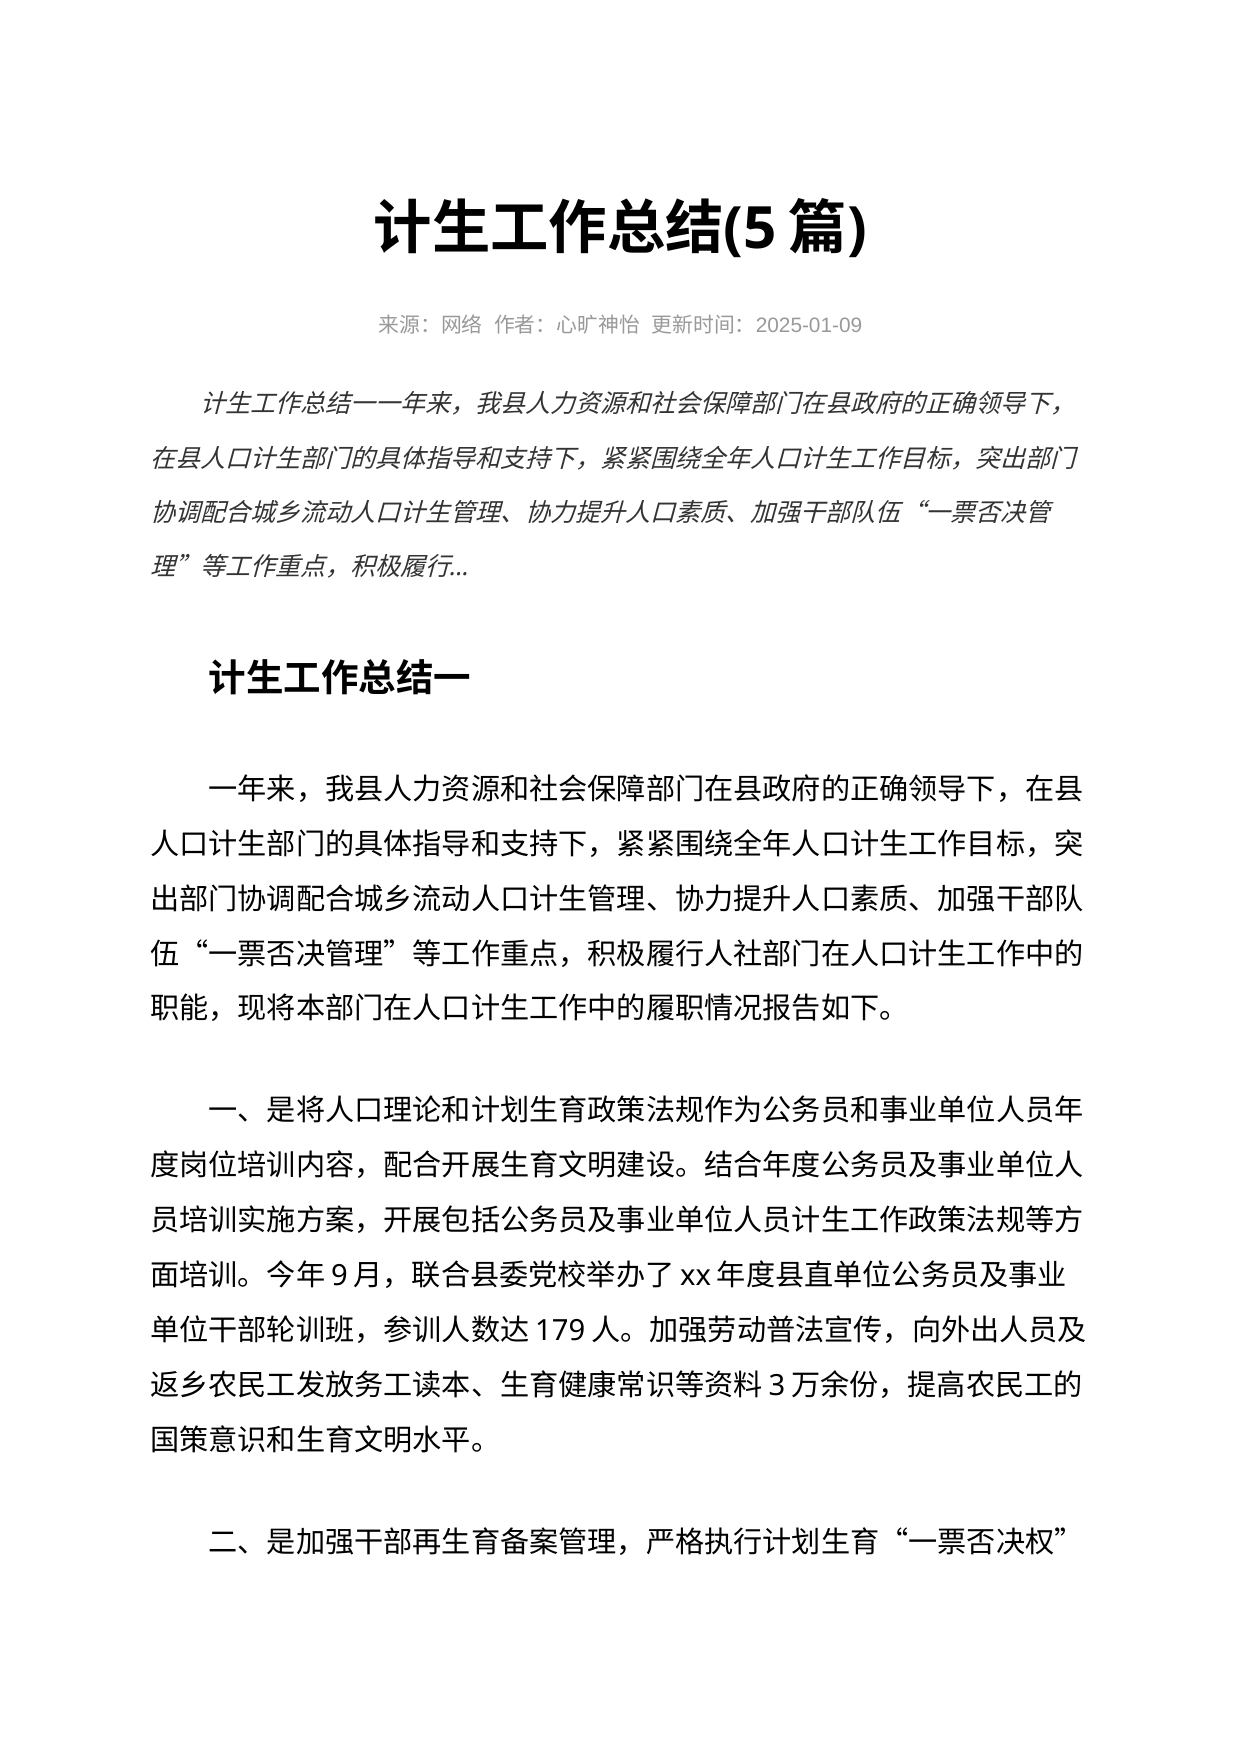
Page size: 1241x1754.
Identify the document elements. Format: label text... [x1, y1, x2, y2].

text 计生工作总结一一年来，我县人力资源和社会保障部门在县政府的正确领导下，在县人口计生部门的具体指导和支持下，紧紧围绕全年人口计生工作目标，突出部门协调配合城乡流动人口计生管理、协力提升人口素质、加强干部队伍“一票否决管理”等工作重点，积极履行... [150, 384, 1090, 583]
text 一、是将人口理论和计划生育政策法规作为公务员和事业单位人员年度岗位培训内容，配合开展生育文明建设。结合年度公务员及事业单位人员培训实施方案，开展包括公务员及事业单位人员计生工作政策法规等方面培训。今年9月，联合县委党校举办了xx年度县直单位公务员及事业单位干部轮训班，参训人数达179人。加强劳动普法宣传，向外出人员及返乡农民工发放务工读本、生育健康常识等资料3万余份，提高农民工的国策意识和生育文明水平。 [150, 1087, 1090, 1459]
subtitle 计生工作总结(5篇) [150, 181, 1090, 266]
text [150, 1518, 1090, 1561]
text 来源：网络 作者：心旷神怡 更新时间：2025-01-09 [150, 313, 1090, 337]
text 计生工作总结一 [150, 648, 1090, 702]
text 一年来，我县人力资源和社会保障部门在县政府的正确领导下，在县人口计生部门的具体指导和支持下，紧紧围绕全年人口计生工作目标，突出部门协调配合城乡流动人口计生管理、协力提升人口素质、加强干部队伍“一票否决管理”等工作重点，积极履行人社部门在人口计生工作中的职能，现将本部门在人口计生工作中的履职情况报告如下。 [150, 766, 1090, 1027]
